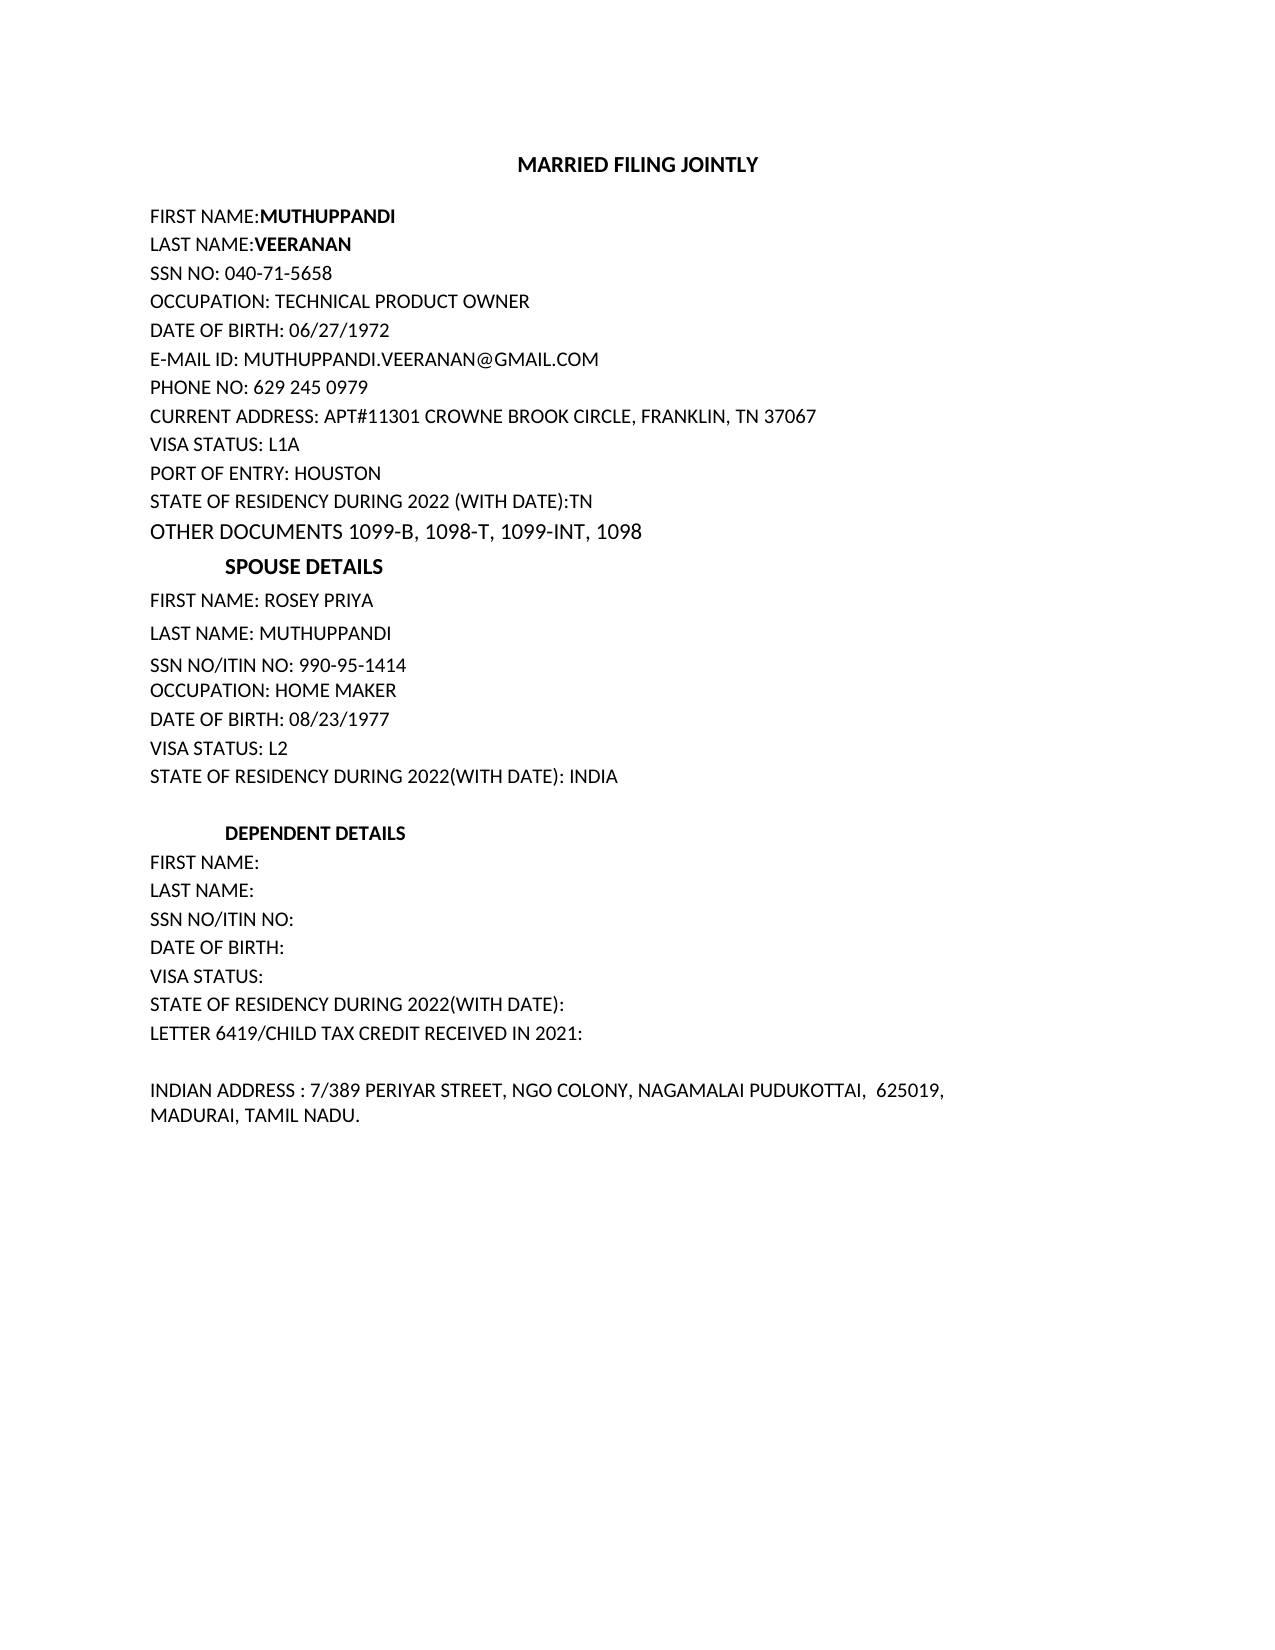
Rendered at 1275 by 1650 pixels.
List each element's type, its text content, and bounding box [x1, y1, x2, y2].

text PHONE NO: 629 245 0979 [150, 374, 1125, 400]
text DATE OF BIRTH: [150, 934, 1125, 960]
text STATE OF RESIDENCY DURING 2022(WITH DATE): INDIA [150, 763, 1125, 789]
text SSN NO/ITIN NO: 990-95-1414 OCCUPATION: HOME MAKER [150, 652, 1125, 703]
text FIRST NAME: [150, 849, 1125, 874]
text LAST NAME: MUTHUPPANDI [150, 620, 1125, 645]
text STATE OF RESIDENCY DURING 2022 (WITH DATE):TN [150, 488, 1125, 514]
text E-MAIL ID: MUTHUPPANDI.VEERANAN@GMAIL.COM [150, 346, 1125, 371]
text FIRST NAME:MUTHUPPANDI [150, 203, 1125, 228]
text DEPENDENT DETAILS [150, 820, 1125, 846]
text LAST NAME:VEERANAN [150, 232, 1125, 257]
text OCCUPATION: TECHNICAL PRODUCT OWNER [150, 289, 1125, 314]
text LETTER 6419/CHILD TAX CREDIT RECEIVED IN 2021: [150, 1020, 1125, 1046]
text CURRENT ADDRESS: APT#11301 CROWNE BROOK CIRCLE, FRANKLIN, TN 37067 [150, 403, 1125, 428]
text SPOUSE DETAILS [150, 552, 1125, 580]
text PORT OF ENTRY: HOUSTON [150, 460, 1125, 485]
text INDIAN ADDRESS : 7/389 PERIYAR STREET, NGO COLONY, NAGAMALAI PUDUKOTTAI, 625019, MADURAI, TAMIL NADU. [150, 1077, 1125, 1128]
text SSN NO: 040-71-5658 [150, 260, 1125, 286]
text MARRIED FILING JOINTLY [150, 150, 1125, 178]
text DATE OF BIRTH: 06/27/1972 [150, 317, 1125, 343]
text VISA STATUS: L1A [150, 431, 1125, 457]
text LAST NAME: [150, 877, 1125, 903]
text OTHER DOCUMENTS 1099-B, 1098-T, 1099-INT, 1098 [150, 517, 1125, 545]
text DATE OF BIRTH: 08/23/1977 [150, 706, 1125, 732]
text VISA STATUS: L2 [150, 735, 1125, 760]
text FIRST NAME: ROSEY PRIYA [150, 588, 1125, 613]
text VISA STATUS: [150, 963, 1125, 988]
text STATE OF RESIDENCY DURING 2022(WITH DATE): [150, 992, 1125, 1017]
text SSN NO/ITIN NO: [150, 906, 1125, 931]
